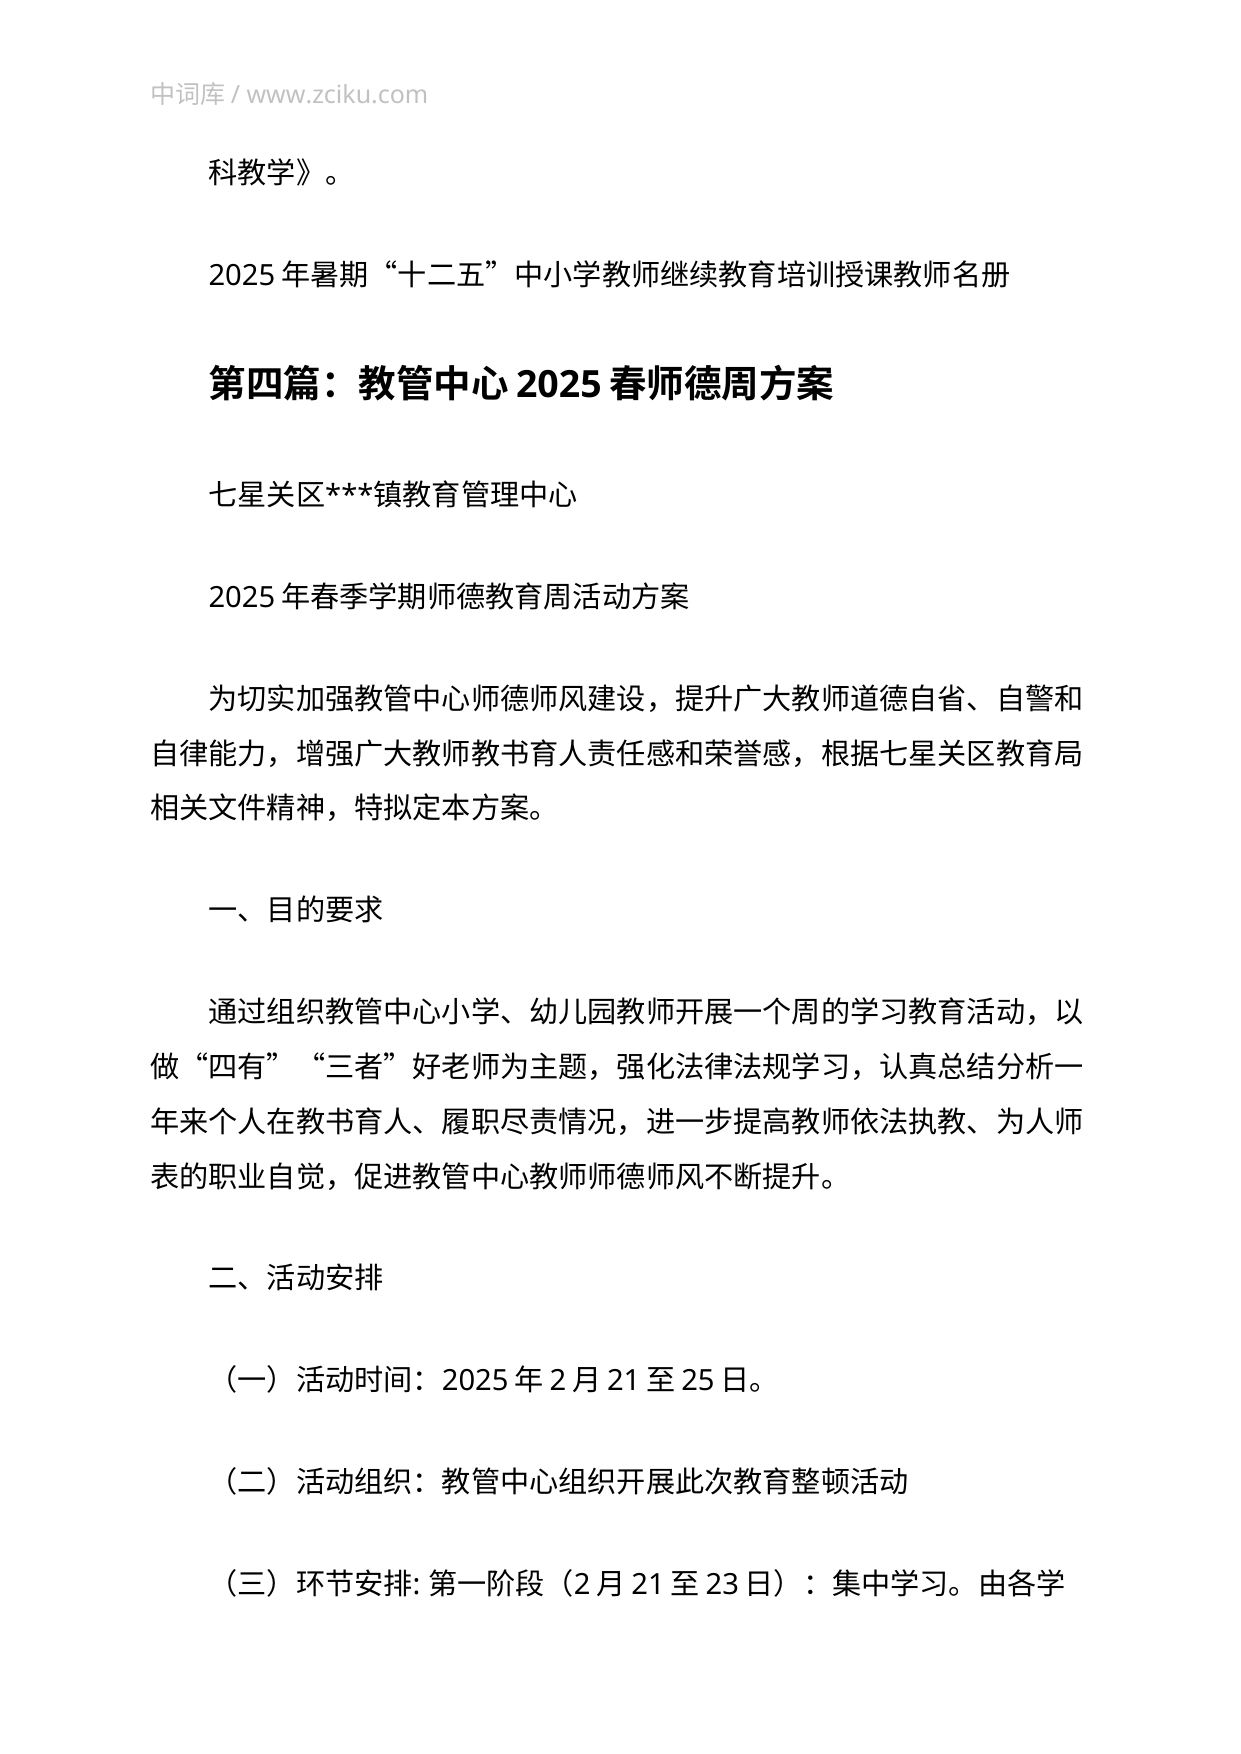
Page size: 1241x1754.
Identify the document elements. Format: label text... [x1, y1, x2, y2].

text 通过组织教管中心小学、幼儿园教师开展一个周的学习教育活动，以做“四有”“三者”好老师为主题，强化法律法规学习，认真总结分析一年来个人在教书育人、履职尽责情况，进一步提高教师依法执教、为人师表的职业自觉，促进教管中心教师师德师风不断提升。 [150, 989, 1090, 1196]
text 七星关区***镇教育管理中心 [150, 471, 1090, 514]
text 二、活动安排 [150, 1255, 1090, 1297]
text （一）活动时间：2025年2月21至25日。 [150, 1357, 1090, 1399]
text 2025年春季学期师德教育周活动方案 [150, 573, 1090, 616]
text 科教学》。 [150, 150, 1090, 192]
text 为切实加强教管中心师德师风建设，提升广大教师道德自省、自警和自律能力，增强广大教师教书育人责任感和荣誉感，根据七星关区教育局相关文件精神，特拟定本方案。 [150, 675, 1090, 827]
text 第四篇：教管中心2025春师德周方案 [150, 354, 1090, 408]
text 一、目的要求 [150, 887, 1090, 929]
text 2025年暑期“十二五”中小学教师继续教育培训授课教师名册 [150, 252, 1090, 294]
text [150, 1561, 1090, 1603]
text （二）活动组织：教管中心组织开展此次教育整顿活动 [150, 1459, 1090, 1501]
